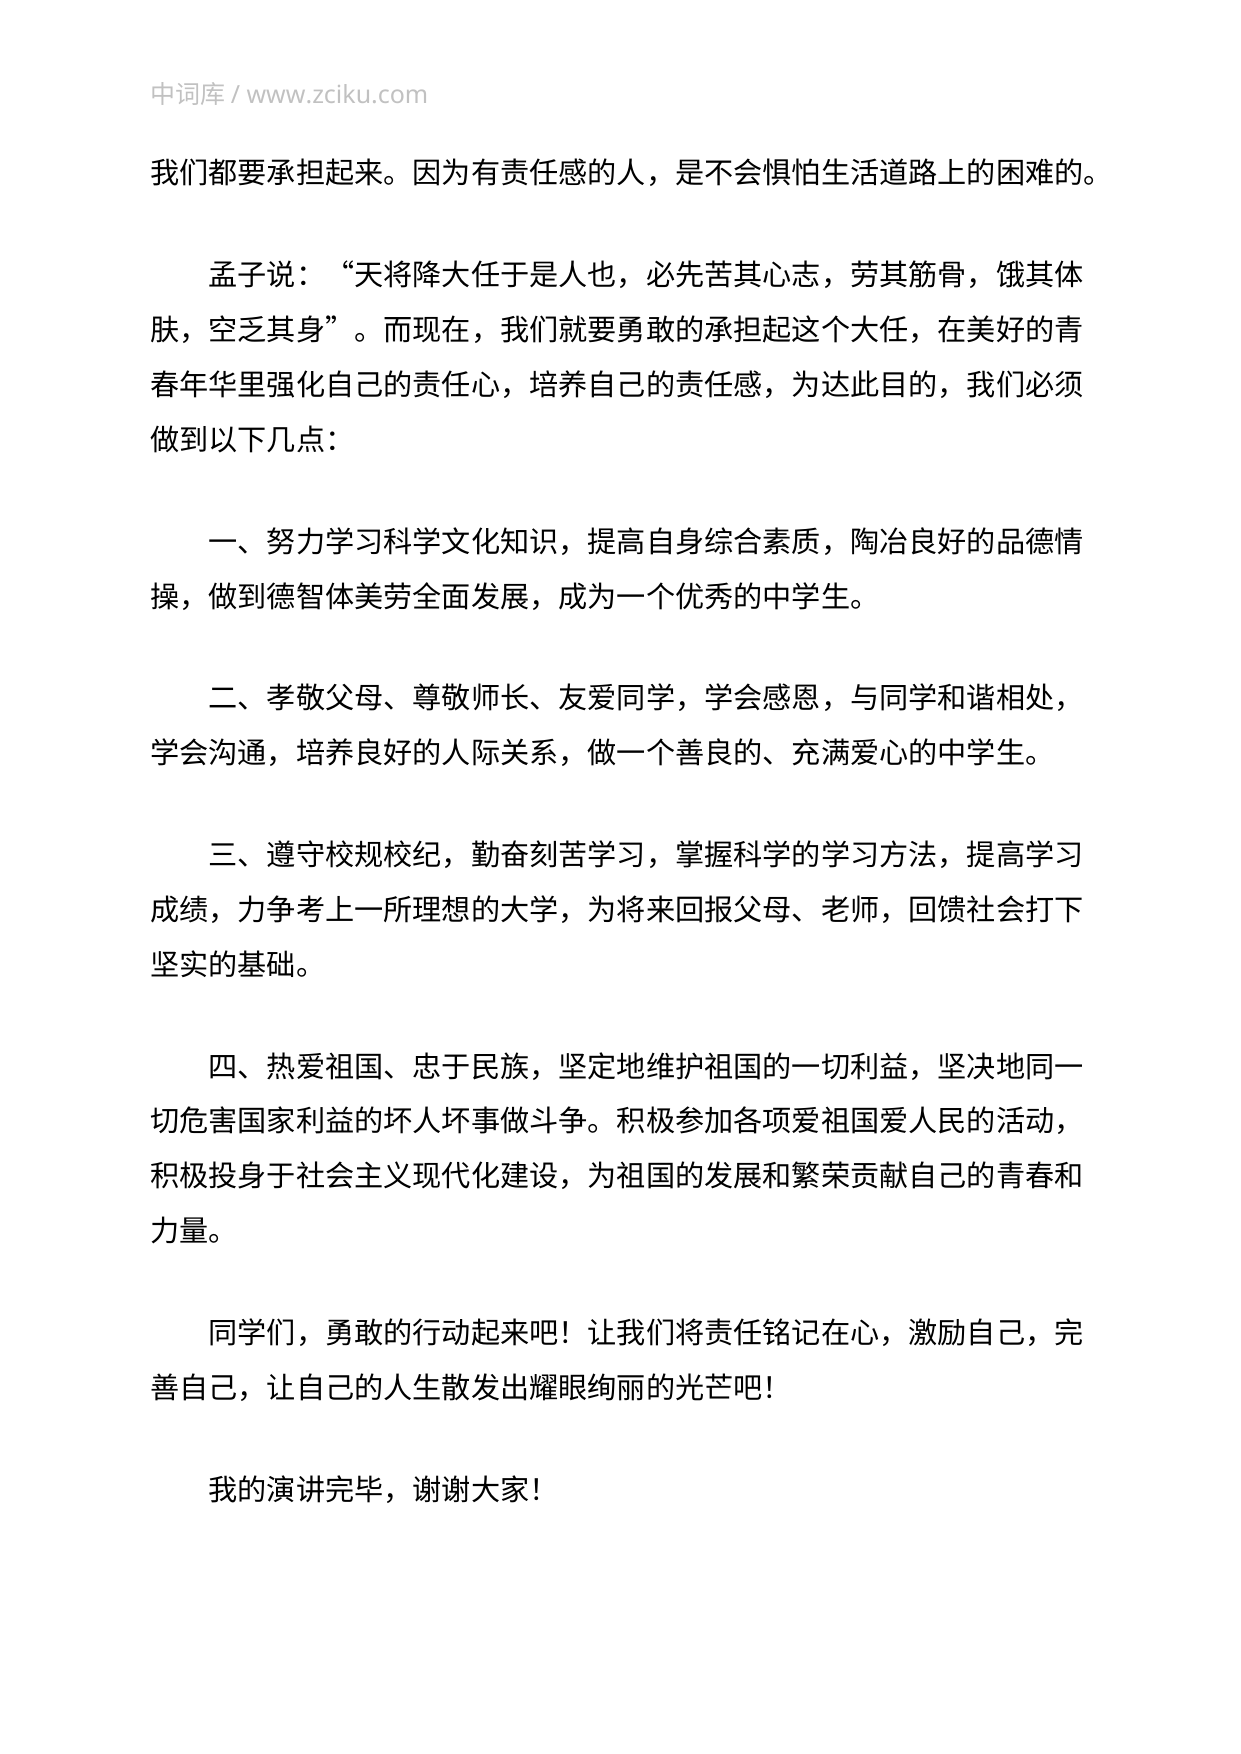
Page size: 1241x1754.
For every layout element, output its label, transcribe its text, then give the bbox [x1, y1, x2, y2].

text 一、努力学习科学文化知识，提高自身综合素质，陶冶良好的品德情操，做到德智体美劳全面发展，成为一个优秀的中学生。 [150, 518, 1090, 615]
text 同学们，勇敢的行动起来吧！让我们将责任铭记在心，激励自己，完善自己，让自己的人生散发出耀眼绚丽的光芒吧！ [150, 1309, 1090, 1407]
text 二、孝敬父母、尊敬师长、友爱同学，学会感恩，与同学和谐相处，学会沟通，培养良好的人际关系，做一个善良的、充满爱心的中学生。 [150, 675, 1090, 772]
text 孟子说：“天将降大任于是人也，必先苦其心志，劳其筋骨，饿其体肤，空乏其身”。而现在，我们就要勇敢的承担起这个大任，在美好的青春年华里强化自己的责任心，培养自己的责任感，为达此目的，我们必须做到以下几点： [150, 252, 1090, 459]
text 三、遵守校规校纪，勤奋刻苦学习，掌握科学的学习方法，提高学习成绩，力争考上一所理想的大学，为将来回报父母、老师，回馈社会打下坚实的基础。 [150, 832, 1090, 984]
text 我的演讲完毕，谢谢大家！ [150, 1466, 1090, 1508]
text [150, 150, 1090, 192]
text 四、热爱祖国、忠于民族，坚定地维护祖国的一切利益，坚决地同一切危害国家利益的坏人坏事做斗争。积极参加各项爱祖国爱人民的活动，积极投身于社会主义现代化建设，为祖国的发展和繁荣贡献自己的青春和力量。 [150, 1043, 1090, 1250]
